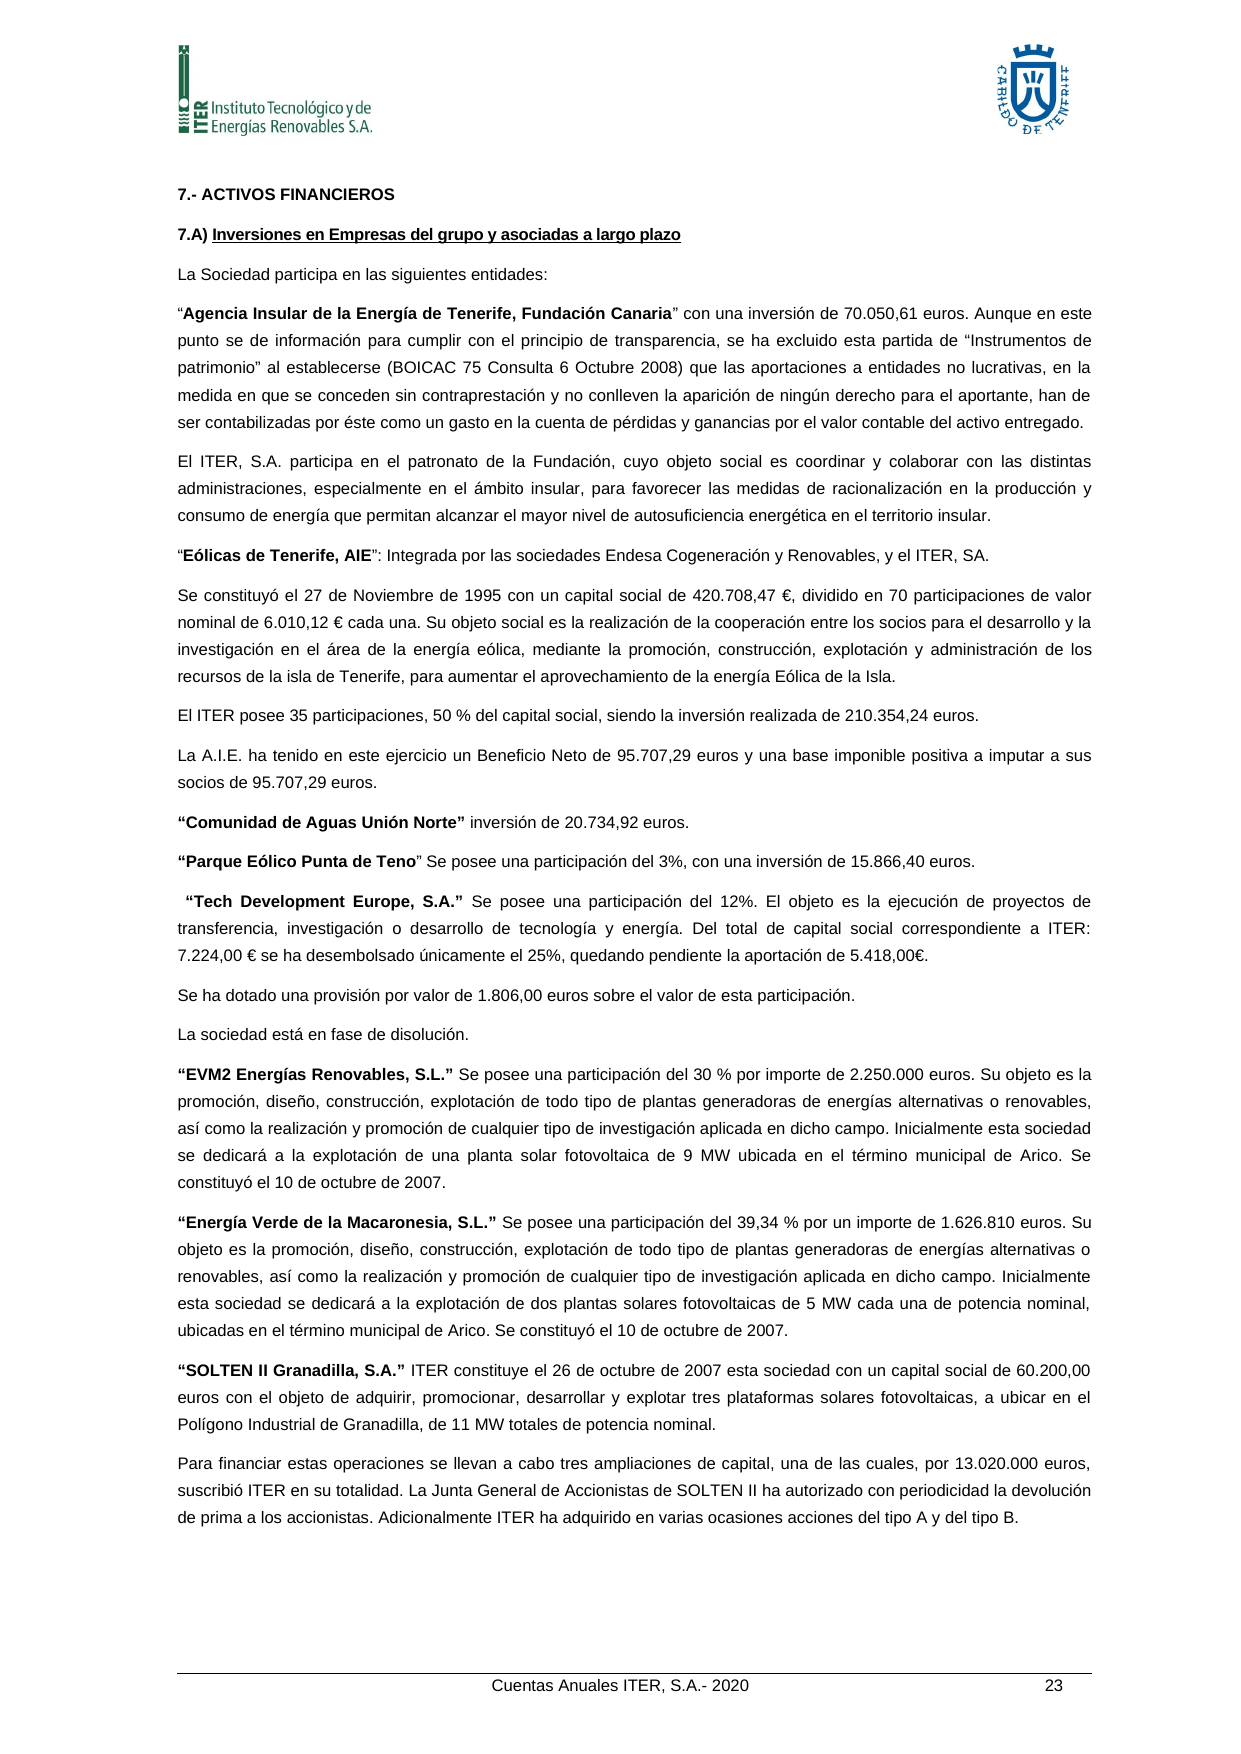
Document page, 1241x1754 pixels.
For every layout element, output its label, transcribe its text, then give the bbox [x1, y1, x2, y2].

text La sociedad está en fase de disolución. [177, 1019, 1093, 1046]
text El ITER posee 35 participaciones, 50 % del capital social, siendo la inversión realizada de 210.354,24 euros. [177, 700, 1093, 727]
text 7.- ACTIVOS FINANCIEROS [177, 177, 1092, 206]
text “Parque Eólico Punta de Teno” Se posee una participación del 3%, con una inversión de 15.866,40 euros. [177, 846, 1093, 873]
text La A.I.E. ha tenido en este ejercicio un Beneficio Neto de 95.707,29 euros y una base imponible positiva a imputar a sus socios de 95.707,29 euros. [177, 740, 1093, 794]
text Se ha dotado una provisión por valor de 1.806,00 euros sobre el valor de esta participación. [177, 979, 1093, 1006]
text “Eólicas de Tenerife, AIE”: Integrada por las sociedades Endesa Cogeneración y Renovables, y el ITER, SA. [177, 540, 1093, 567]
text El ITER, S.A. participa en el patronato de la Fundación, cuyo objeto social es coordinar y colaborar con las distintas administraciones, especialmente en el ámbito insular, para favorecer las medidas de racionalización en la producción y consumo de energía que permitan alcanzar el mayor nivel de autosuficiencia energética en el territorio insular. [177, 446, 1093, 527]
text “EVM2 Energías Renovables, S.L.” Se posee una participación del 30 % por importe de 2.250.000 euros. Su objeto es la promoción, diseño, construcción, explotación de todo tipo de plantas generadoras de energías alternativas o renovables, así como la realización y promoción de cualquier tipo de investigación aplicada en dicho campo. Inicialmente esta sociedad se dedicará a la explotación de una planta solar fotovoltaica de 9 MW ubicada en el término municipal de Arico. Se constituyó el 10 de octubre de 2007. [177, 1058, 1093, 1194]
text “SOLTEN II Granadilla, S.A.” ITER constituye el 26 de octubre de 2007 esta sociedad con un capital social de 60.200,00 euros con el objeto de adquirir, promocionar, desarrollar y explotar tres plataformas solares fotovoltaicas, a ubicar en el Polígono Industrial de Granadilla, de 11 MW totales de potencia nominal. [177, 1354, 1092, 1436]
text Se constituyó el 27 de Noviembre de 1995 con un capital social de 420.708,47 €, dividido en 70 participaciones de valor nominal de 6.010,12 € cada una. Su objeto social es la realización de la cooperación entre los socios para el desarrollo y la investigación en el área de la energía eólica, mediante la promoción, construcción, explotación y administración de los recursos de la isla de Tenerife, para aumentar el aprovechamiento de la energía Eólica de la Isla. [177, 579, 1093, 688]
picture [178, 45, 372, 136]
text “Energía Verde de la Macaronesia, S.L.” Se posee una participación del 39,34 % por un importe de 1.626.810 euros. Su objeto es la promoción, diseño, construcción, explotación de todo tipo de plantas generadoras de energías alternativas o renovables, así como la realización y promoción de cualquier tipo de investigación aplicada en dicho campo. Inicialmente esta sociedad se dedicará a la explotación de dos plantas solares fotovoltaicas de 5 MW cada una de potencia nominal, ubicadas en el término municipal de Arico. Se constituyó el 10 de octubre de 2007. [177, 1206, 1093, 1342]
text Para financiar estas operaciones se llevan a cabo tres ampliaciones de capital, una de las cuales, por 13.020.000 euros, suscribió ITER en su totalidad. La Junta General de Accionistas de SOLTEN II ha autorizado con periodicidad la devolución de prima a los accionistas. Adicionalmente ITER ha adquirido en varias ocasiones acciones del tipo A y del tipo B. [177, 1448, 1092, 1529]
picture [996, 44, 1069, 132]
text “Tech Development Europe, S.A.” Se posee una participación del 12%. El objeto es la ejecución de proyectos de transferencia, investigación o desarrollo de tecnología y energía. Del total de capital social correspondiente a ITER: 7.224,00 € se ha desembolsado únicamente el 25%, quedando pendiente la aportación de 5.418,00€. [177, 886, 1093, 967]
text “Comunidad de Aguas Unión Norte” inversión de 20.734,92 euros. [177, 806, 1093, 833]
text “Agencia Insular de la Energía de Tenerife, Fundación Canaria” con una inversión de 70.050,61 euros. Aunque en este punto se de información para cumplir con el principio de transparencia, se ha excluido esta partida de “Instrumentos de patrimonio” al establecerse (BOICAC 75 Consulta 6 Octubre 2008) que las aportaciones a entidades no lucrativas, en la medida en que se conceden sin contraprestación y no conlleven la aparición de ningún derecho para el aportante, han de ser contabilizadas por éste como un gasto en la cuenta de pérdidas y ganancias por el valor contable del activo entregado. [177, 298, 1093, 433]
text 7.A) Inversiones en Empresas del grupo y asociadas a largo plazo [177, 219, 1092, 246]
text La Sociedad participa en las siguientes entidades: [177, 258, 1092, 286]
